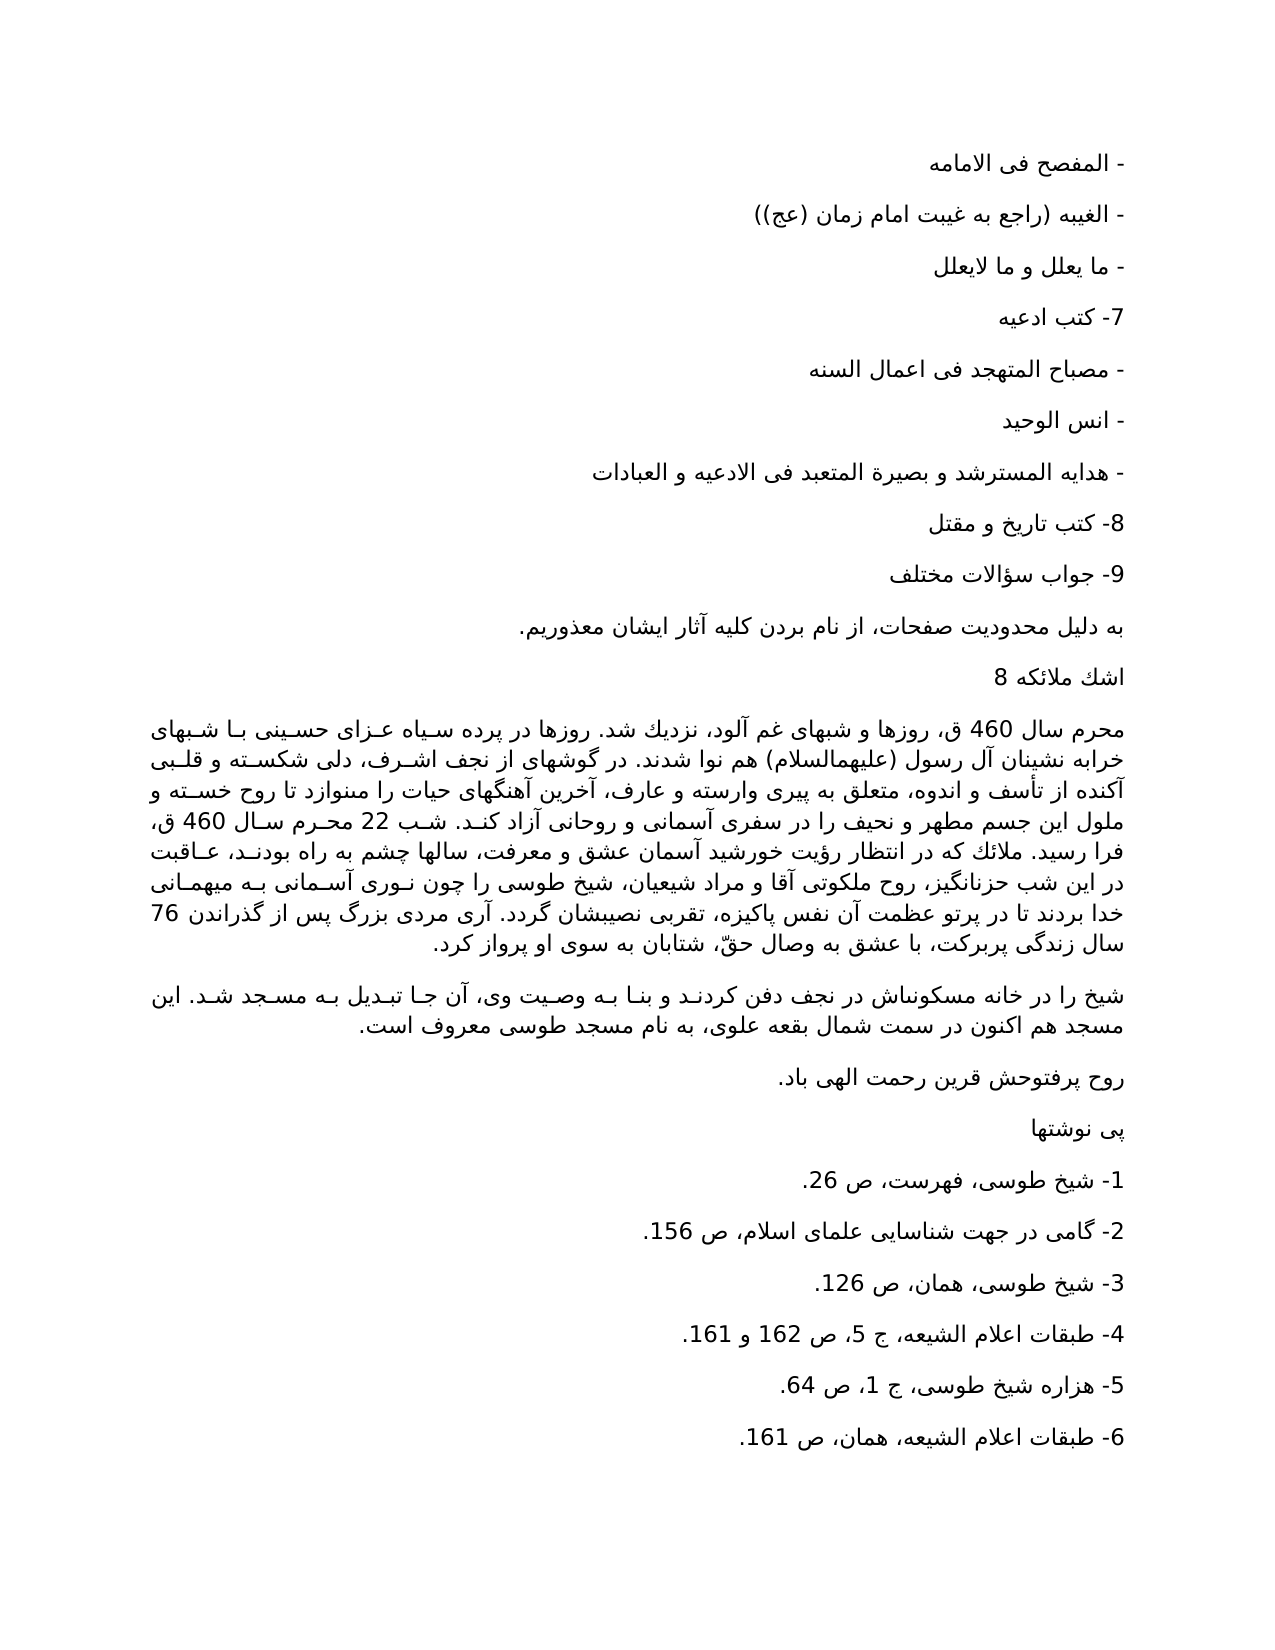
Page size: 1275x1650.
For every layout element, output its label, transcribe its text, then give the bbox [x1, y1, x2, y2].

text 1- شيخ طوسى، فهرست، ص 26. [150, 1167, 1125, 1193]
text 5- هزاره شيخ طوسى، ج 1، ص 64. [150, 1373, 1125, 1399]
text - الغيبه (راجع به غيبت امام زمان (عج)) [150, 201, 1125, 228]
text 3- شيخ طوسى، همان، ص 126. [150, 1270, 1125, 1296]
text 2- گامى در جهت شناسايى علماى اسلام، ص 156. [150, 1218, 1125, 1245]
text محرم سال 460 ق، روزها و شب‏هاى غم آلود، نزديك شد. روزها در پرده سياه عزاى حسينى با شب‏هاى خرابه نشينان آل رسول (عليهم‏السلام) هم نوا شدند. در گوشه‏اى از نجف اشرف، دلى شكسته و قلبى آكنده از تأسف و اندوه، متعلق به پيرى وارسته و عارف، آخرين آهنگ‏هاى حيات را مى‏نوازد تا روح خسته و ملول اين جسم مطهر و نحيف را در سفرى آسمانى و روحانى آزاد كند. شب 22 محرم سال 460 ق، فرا رسيد. ملائك كه در انتظار رؤيت خورشيد آسمان عشق و معرفت، سال‏ها چشم به راه بودند، عاقبت در اين شب حزن‏انگيز، روح ملكوتى آقا و مراد شيعيان، شيخ طوسى را چون نورى آسمانى به ميهمانى خدا بردند تا در پرتو عظمت آن نفس پاكيزه، تقربى نصيبشان گردد. آرى مردى بزرگ پس از گذراندن 76 سال زندگى پربركت، با عشق به وصال حقّ، شتابان به سوى او پرواز كرد. [150, 716, 1125, 957]
text 4- طبقات اعلام الشيعه، ج 5، ص 162 و 161. [150, 1321, 1125, 1348]
text پى نوشت‏ها [150, 1115, 1125, 1142]
text - انس الوحيد [150, 407, 1125, 434]
text به دليل محدوديت صفحات، از نام بردن كليه آثار ايشان معذوريم. [150, 613, 1125, 640]
text - ما يعلل و ما لايعلل [150, 253, 1125, 279]
text 8- كتب تاريخ و مقتل [150, 510, 1125, 537]
text - هدايه المسترشد و بصيرة المتعبد فى الادعيه و العبادات [150, 459, 1125, 485]
text اشك ملائكه 8 [150, 664, 1125, 691]
text - مصباح المتهجد فى اعمال السنه [150, 356, 1125, 382]
text 6- طبقات اعلام الشيعه، همان، ص 161. [150, 1424, 1125, 1451]
text - المفصح فى الامامه [150, 150, 1125, 177]
text 9- جواب سؤالات مختلف [150, 562, 1125, 588]
text 7- كتب ادعيه [150, 304, 1125, 331]
text روح پرفتوحش قرين رحمت الهى باد. [150, 1064, 1125, 1091]
text شيخ را در خانه مسكونى‏اش در نجف دفن كردند و بنا به وصيت وى، آن جا تبديل به مسجد شد. اين مسجد هم اكنون در سمت شمال بقعه علوى، به نام مسجد طوسى معروف است. [150, 982, 1125, 1039]
